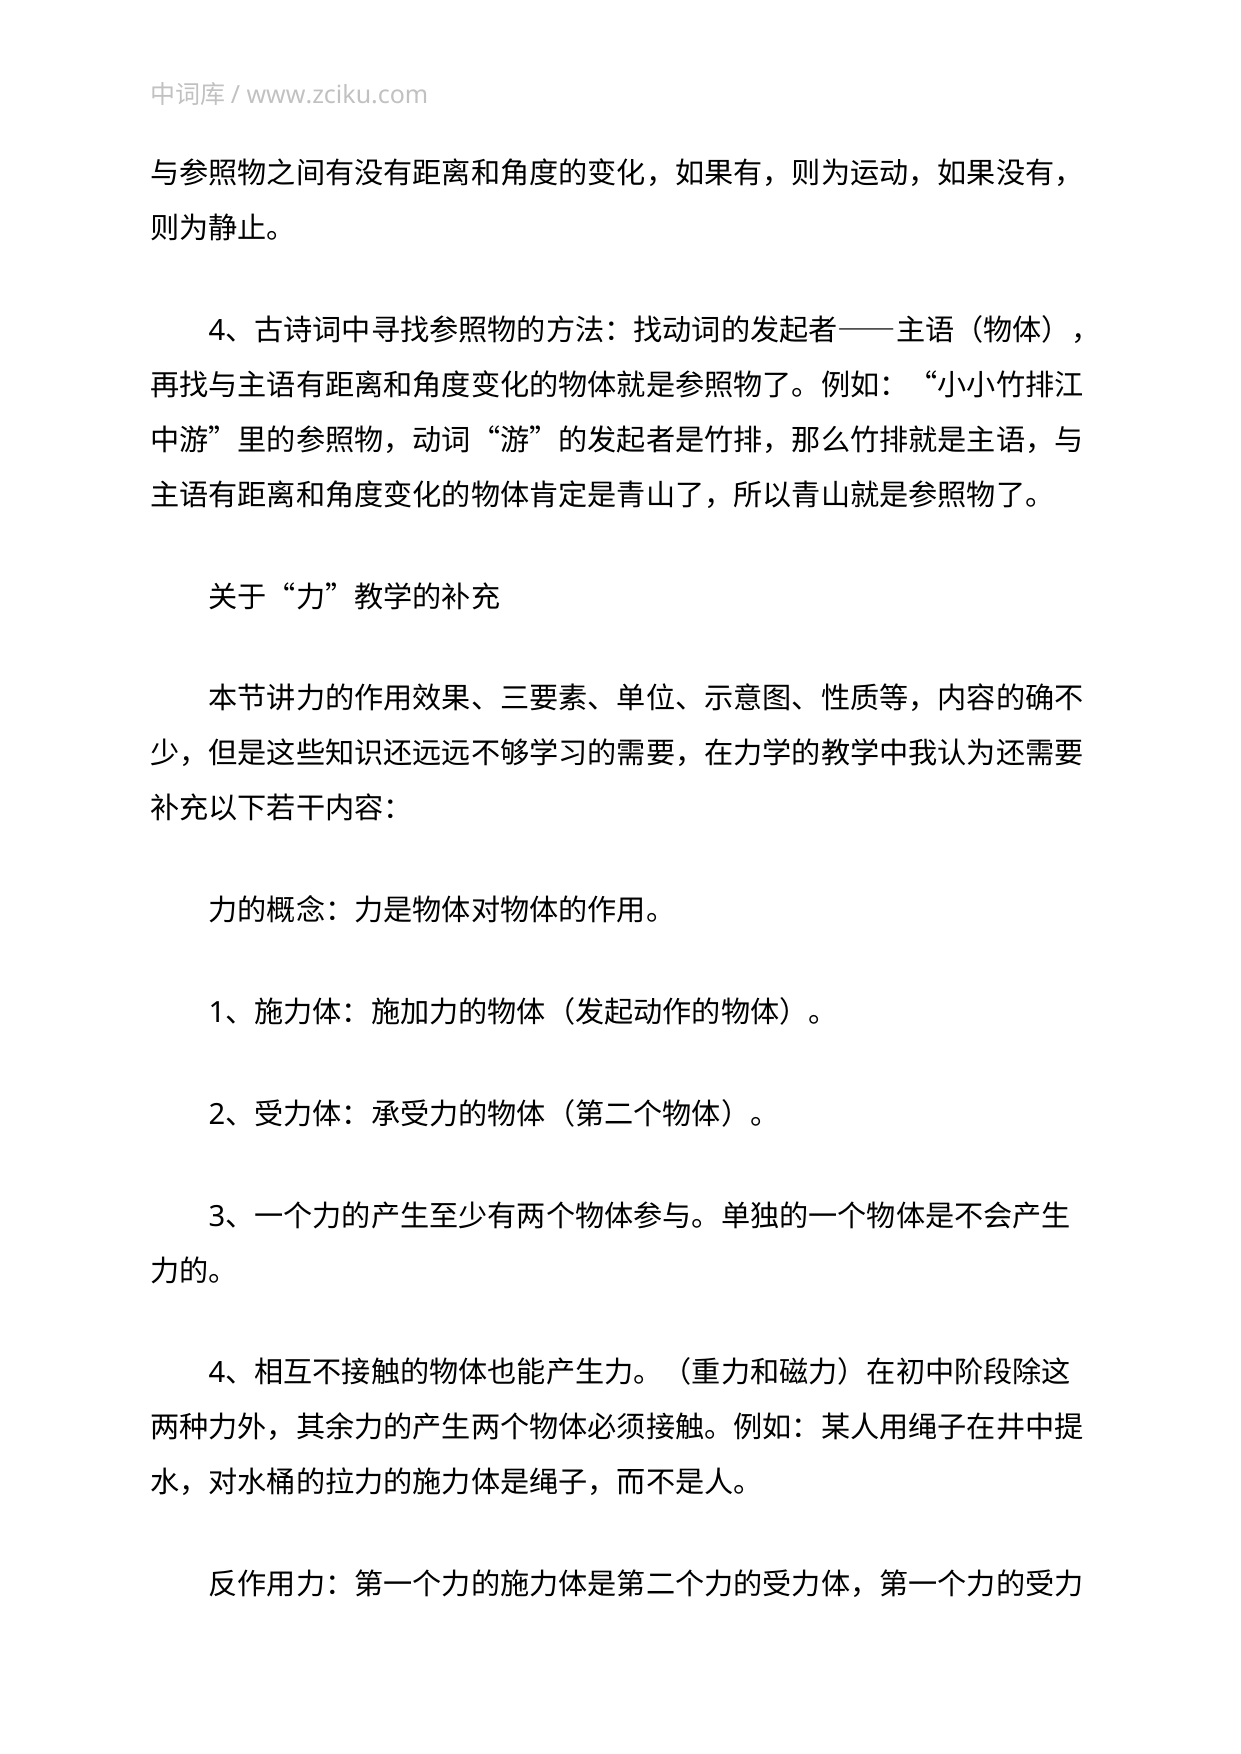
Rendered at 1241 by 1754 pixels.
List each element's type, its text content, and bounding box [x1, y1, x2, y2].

text 关于“力”教学的补充 [150, 573, 1090, 616]
text 1、施力体：施加力的物体（发起动作的物体）。 [150, 988, 1090, 1031]
text 力的概念：力是物体对物体的作用。 [150, 887, 1090, 929]
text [150, 1561, 1090, 1603]
text 2、受力体：承受力的物体（第二个物体）。 [150, 1090, 1090, 1133]
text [150, 150, 1090, 247]
text 本节讲力的作用效果、三要素、单位、示意图、性质等，内容的确不少，但是这些知识还远远不够学习的需要，在力学的教学中我认为还需要补充以下若干内容： [150, 675, 1090, 827]
text 3、一个力的产生至少有两个物体参与。单独的一个物体是不会产生力的。 [150, 1192, 1090, 1289]
text 4、相互不接触的物体也能产生力。（重力和磁力）在初中阶段除这两种力外，其余力的产生两个物体必须接触。例如：某人用绳子在井中提水，对水桶的拉力的施力体是绳子，而不是人。 [150, 1349, 1090, 1501]
text 4、古诗词中寻找参照物的方法：找动词的发起者——主语（物体），再找与主语有距离和角度变化的物体就是参照物了。例如：“小小竹排江中游”里的参照物，动词“游”的发起者是竹排，那么竹排就是主语，与主语有距离和角度变化的物体肯定是青山了，所以青山就是参照物了。 [150, 307, 1090, 514]
